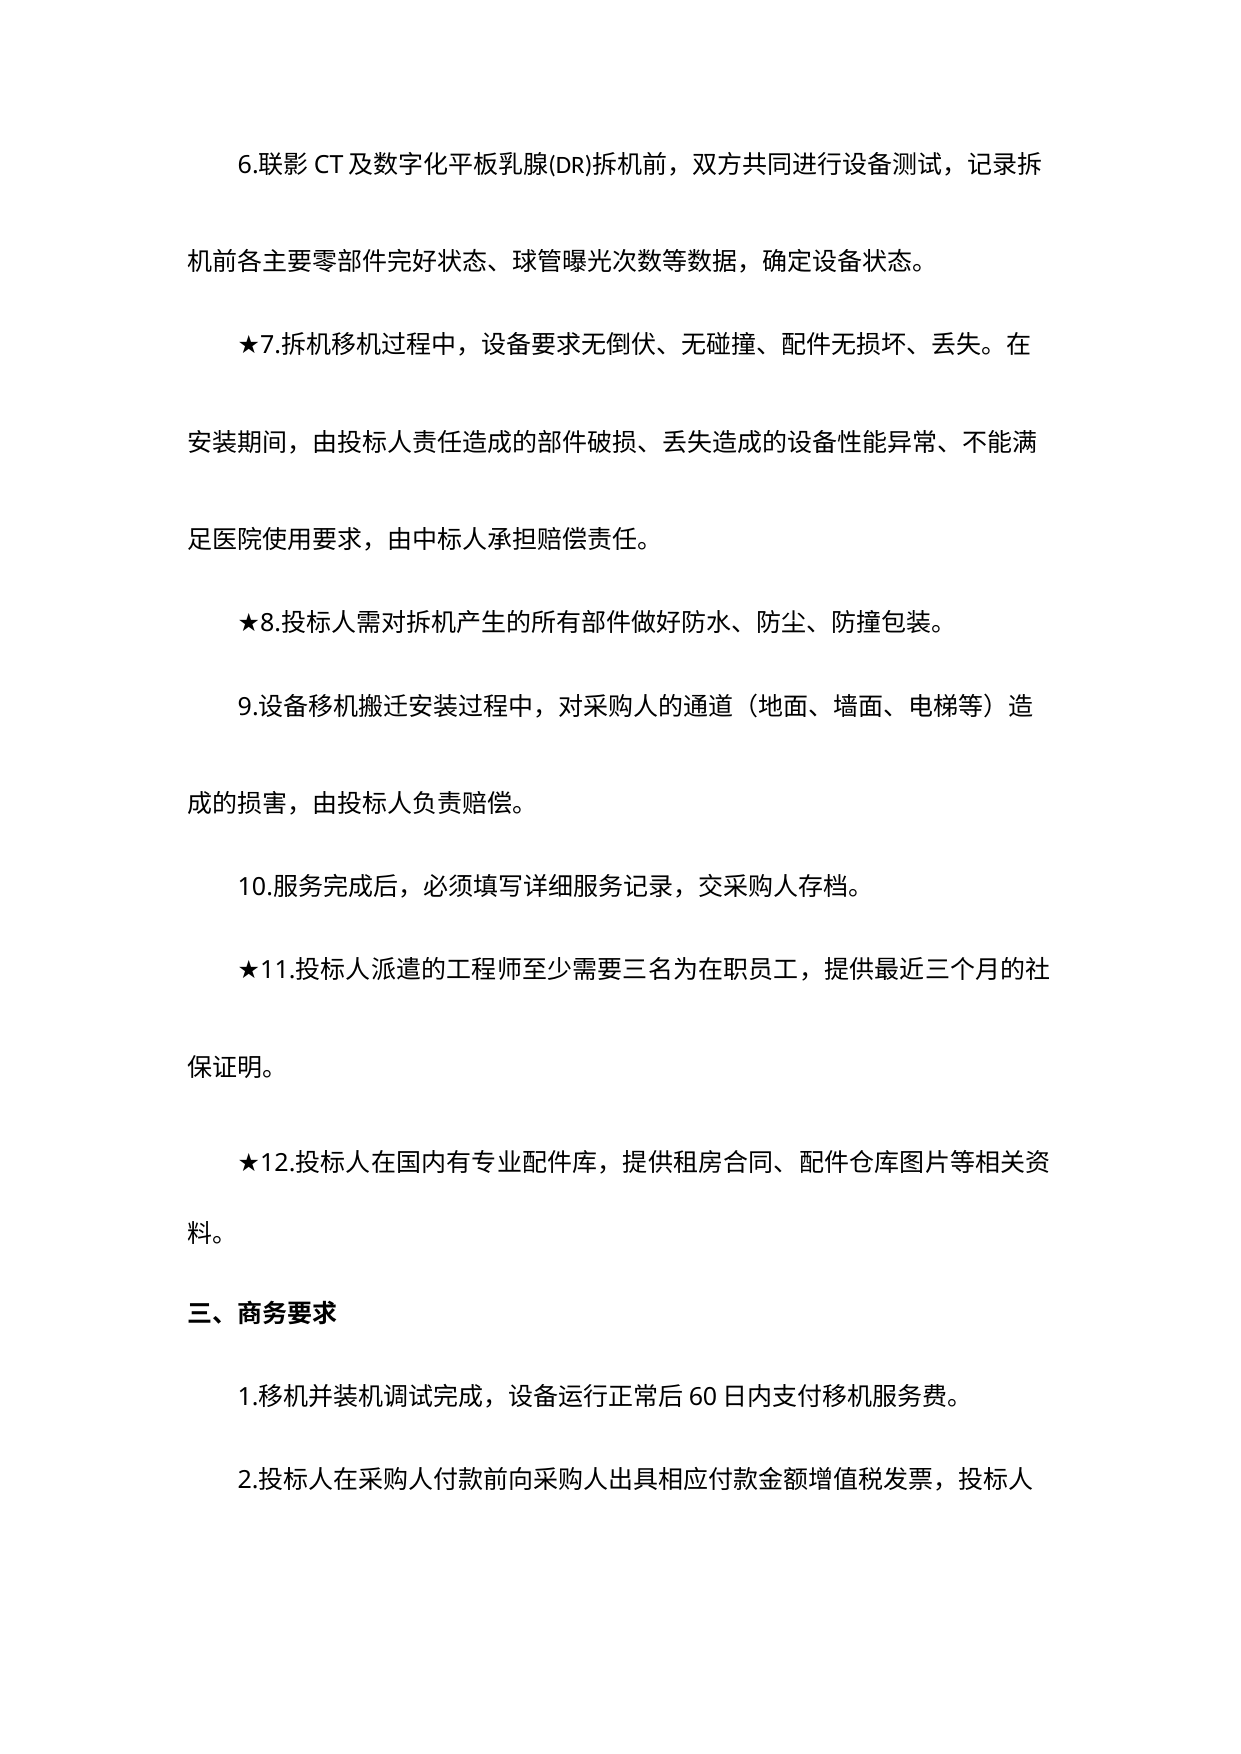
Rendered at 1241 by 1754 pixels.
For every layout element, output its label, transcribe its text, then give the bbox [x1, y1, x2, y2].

text ★12.投标人在国内有专业配件库，提供租房合同、配件仓库图片等相关资料。 [187, 1128, 1053, 1264]
text 1.移机并装机调试完成，设备运行正常后60日内支付移机服务费。 [187, 1362, 1053, 1427]
text 10.服务完成后，必须填写详细服务记录，交采购人存档。 [187, 852, 1053, 917]
text ★8.投标人需对拆机产生的所有部件做好防水、防尘、防撞包装。 [187, 588, 1053, 653]
text 6.联影CT及数字化平板乳腺(DR)拆机前，双方共同进行设备测试，记录拆机前各主要零部件完好状态、球管曝光次数等数据，确定设备状态。 [187, 130, 1053, 292]
text ★7.拆机移机过程中，设备要求无倒伏、无碰撞、配件无损坏、丢失。在安装期间，由投标人责任造成的部件破损、丢失造成的设备性能异常、不能满足医院使用要求，由中标人承担赔偿责任。 [187, 310, 1053, 570]
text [187, 1445, 1053, 1510]
text ★11.投标人派遣的工程师至少需要三名为在职员工，提供最近三个月的社保证明。 [187, 935, 1053, 1098]
text 9.设备移机搬迁安装过程中，对采购人的通道（地面、墙面、电梯等）造成的损害，由投标人负责赔偿。 [187, 672, 1053, 834]
text 三、商务要求 [187, 1279, 1053, 1344]
